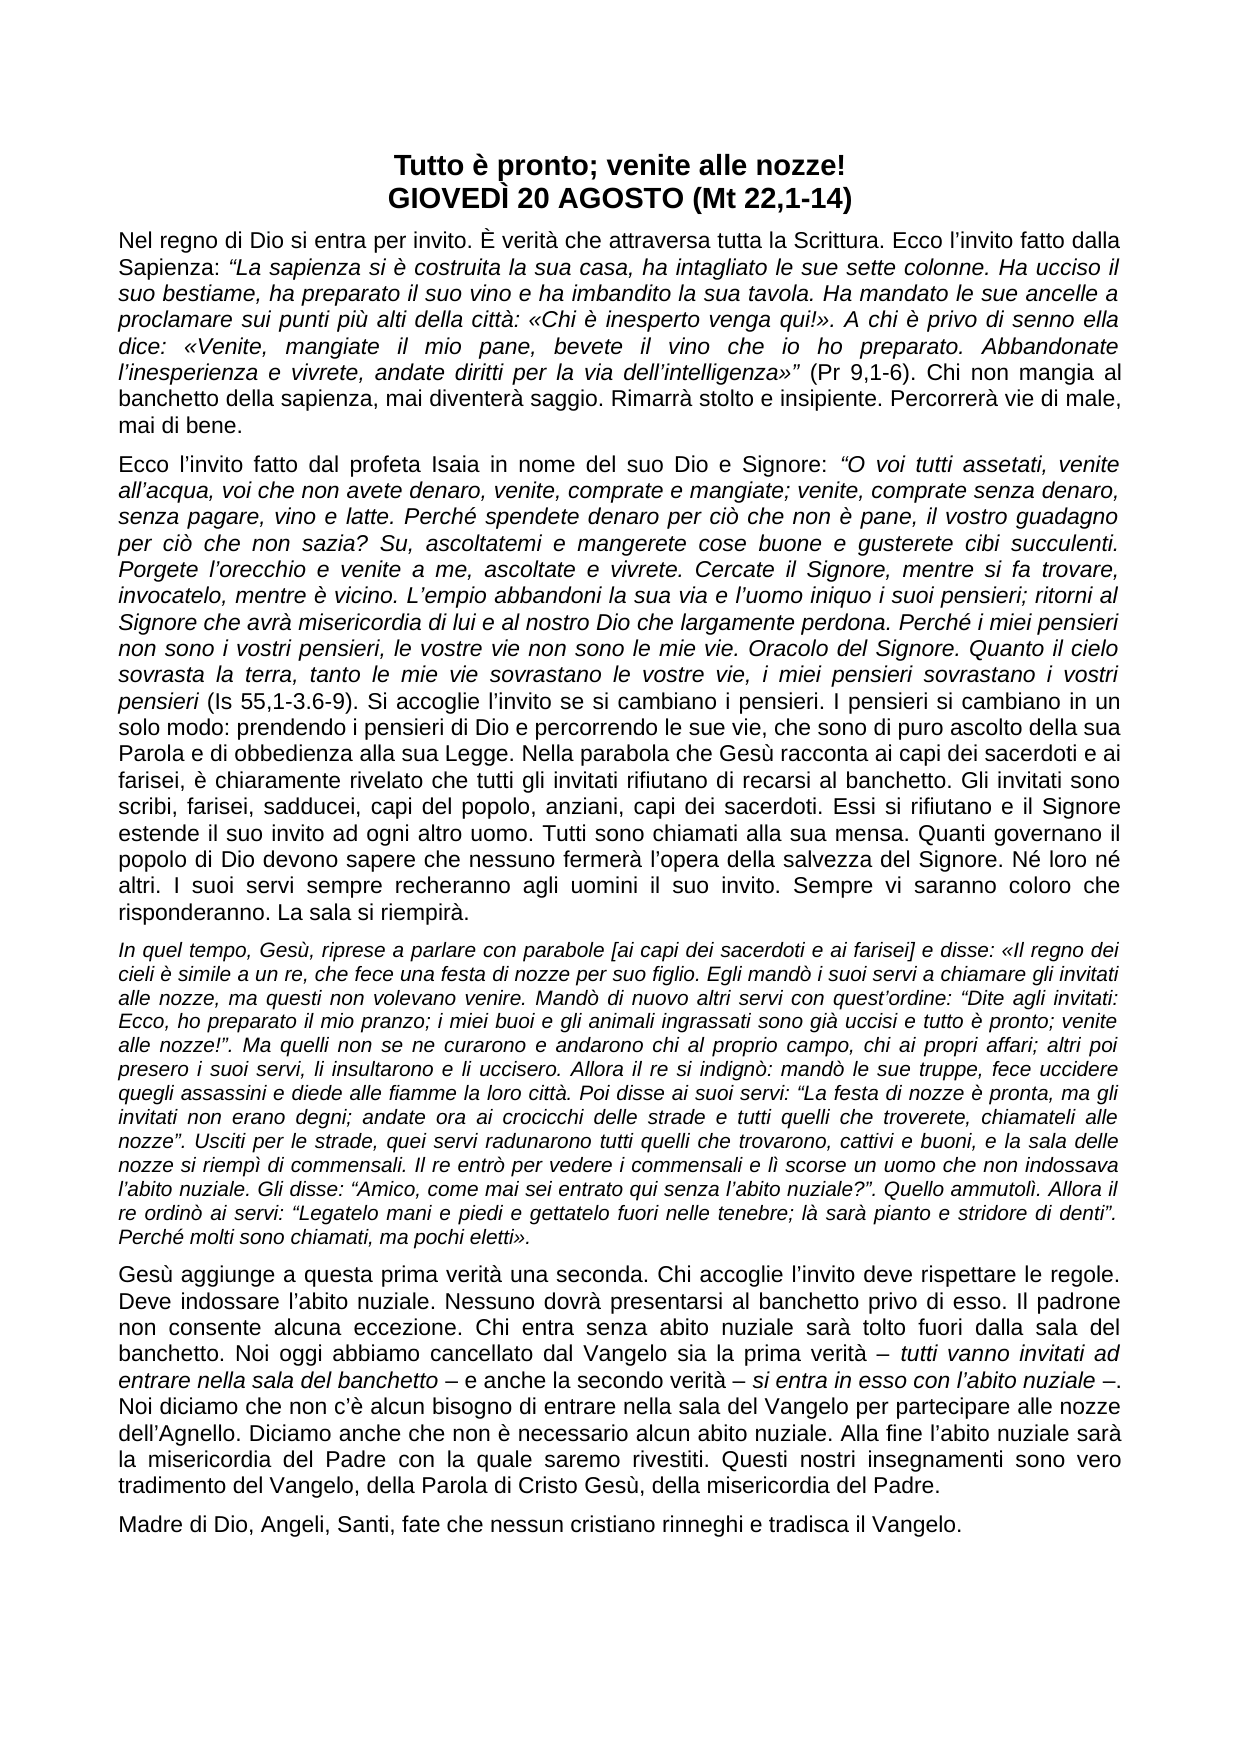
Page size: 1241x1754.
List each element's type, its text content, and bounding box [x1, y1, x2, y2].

text Madre di Dio, Angeli, Santi, fate che nessun cristiano rinneghi e tradisca il Vangelo. [118, 1511, 1122, 1537]
text Nel regno di Dio si entra per invito. È verità che attraversa tutta la Scrittura. Ecco l’invito fatto dalla Sapienza: “La sapienza si è costruita la sua casa, ha intagliato le sue sette colonne. Ha ucciso il suo bestiame, ha preparato il suo vino e ha imbandito la sua tavola. Ha mandato le sue ancelle a proclamare sui punti più alti della città: «Chi è inesperto venga qui!». A chi è privo di senno ella dice: «Venite, mangiate il mio pane, bevete il vino che io ho preparato. Abbandonate l’inesperienza e vivrete, andate diritti per la via dell’intelligenza»” (Pr 9,1-6). Chi non mangia al banchetto della sapienza, mai diventerà saggio. Rimarrà stolto e insipiente. Percorrerà vie di male, mai di bene. [118, 227, 1122, 438]
text Gesù aggiunge a questa prima verità una seconda. Chi accoglie l’invito deve rispettare le regole. Deve indossare l’abito nuziale. Nessuno dovrà presentarsi al banchetto privo di esso. Il padrone non consente alcuna eccezione. Chi entra senza abito nuziale sarà tolto fuori dalla sala del banchetto. Noi oggi abbiamo cancellato dal Vangelo sia la prima verità – tutti vanno invitati ad entrare nella sala del banchetto – e anche la secondo verità – si entra in esso con l’abito nuziale –. Noi diciamo che non c’è alcun bisogno di entrare nella sala del Vangelo per partecipare alle nozze dell’Agnello. Diciamo anche che non è necessario alcun abito nuziale. Alla fine l’abito nuziale sarà la misericordia del Padre con la quale saremo rivestiti. Questi nostri insegnamenti sono vero tradimento del Vangelo, della Parola di Cristo Gesù, della misericordia del Padre. [118, 1261, 1122, 1498]
text In quel tempo, Gesù, riprese a parlare con parabole [ai capi dei sacerdoti e ai farisei] e disse: «Il regno dei cieli è simile a un re, che fece una festa di nozze per suo figlio. Egli mandò i suoi servi a chiamare gli invitati alle nozze, ma questi non volevano venire. Mandò di nuovo altri servi con quest’ordine: “Dite agli invitati: Ecco, ho preparato il mio pranzo; i miei buoi e gli animali ingrassati sono già uccisi e tutto è pronto; venite alle nozze!”. Ma quelli non se ne curarono e andarono chi al proprio campo, chi ai propri affari; altri poi presero i suoi servi, li insultarono e li uccisero. Allora il re si indignò: mandò le sue truppe, fece uccidere quegli assassini e diede alle fiamme la loro città. Poi disse ai suoi servi: “La festa di nozze è pronta, ma gli invitati non erano degni; andate ora ai crocicchi delle strade e tutti quelli che troverete, chiamateli alle nozze”. Usciti per le strade, quei servi radunarono tutti quelli che trovarono, cattivi e buoni, e la sala delle nozze si riempì di commensali. Il re entrò per vedere i commensali e lì scorse un uomo che non indossava l’abito nuziale. Gli disse: “Amico, come mai sei entrato qui senza l’abito nuziale?”. Quello ammutolì. Allora il re ordinò ai servi: “Legatelo mani e piedi e gettatelo fuori nelle tenebre; là sarà pianto e stridore di denti”. Perché molti sono chiamati, ma pochi eletti». [118, 937, 1122, 1249]
subtitle Tutto è pronto; venite alle nozze! [118, 148, 1122, 181]
subtitle GIOVEDÌ 20 AGOSTO (Mt 22,1-14) [118, 181, 1122, 215]
text Ecco l’invito fatto dal profeta Isaia in nome del suo Dio e Signore: “O voi tutti assetati, venite all’acqua, voi che non avete denaro, venite, comprate e mangiate; venite, comprate senza denaro, senza pagare, vino e latte. Perché spendete denaro per ciò che non è pane, il vostro guadagno per ciò che non sazia? Su, ascoltatemi e mangerete cose buone e gusterete cibi succulenti. Porgete l’orecchio e venite a me, ascoltate e vivrete. Cercate il Signore, mentre si fa trovare, invocatelo, mentre è vicino. L’empio abbandoni la sua via e l’uomo iniquo i suoi pensieri; ritorni al Signore che avrà misericordia di lui e al nostro Dio che largamente perdona. Perché i miei pensieri non sono i vostri pensieri, le vostre vie non sono le mie vie. Oracolo del Signore. Quanto il cielo sovrasta la terra, tanto le mie vie sovrastano le vostre vie, i miei pensieri sovrastano i vostri pensieri (Is 55,1-3.6-9). Si accoglie l’invito se si cambiano i pensieri. I pensieri si cambiano in un solo modo: prendendo i pensieri di Dio e percorrendo le sue vie, che sono di puro ascolto della sua Parola e di obbedienza alla sua Legge. Nella parabola che Gesù racconta ai capi dei sacerdoti e ai farisei, è chiaramente rivelato che tutti gli invitati rifiutano di recarsi al banchetto. Gli invitati sono scribi, farisei, sadducei, capi del popolo, anziani, capi dei sacerdoti. Essi si rifiutano e il Signore estende il suo invito ad ogni altro uomo. Tutti sono chiamati alla sua mensa. Quanti governano il popolo di Dio devono sapere che nessuno fermerà l’opera della salvezza del Signore. Né loro né altri. I suoi servi sempre recheranno agli uomini il suo invito. Sempre vi saranno coloro che risponderanno. La sala si riempirà. [118, 451, 1122, 925]
